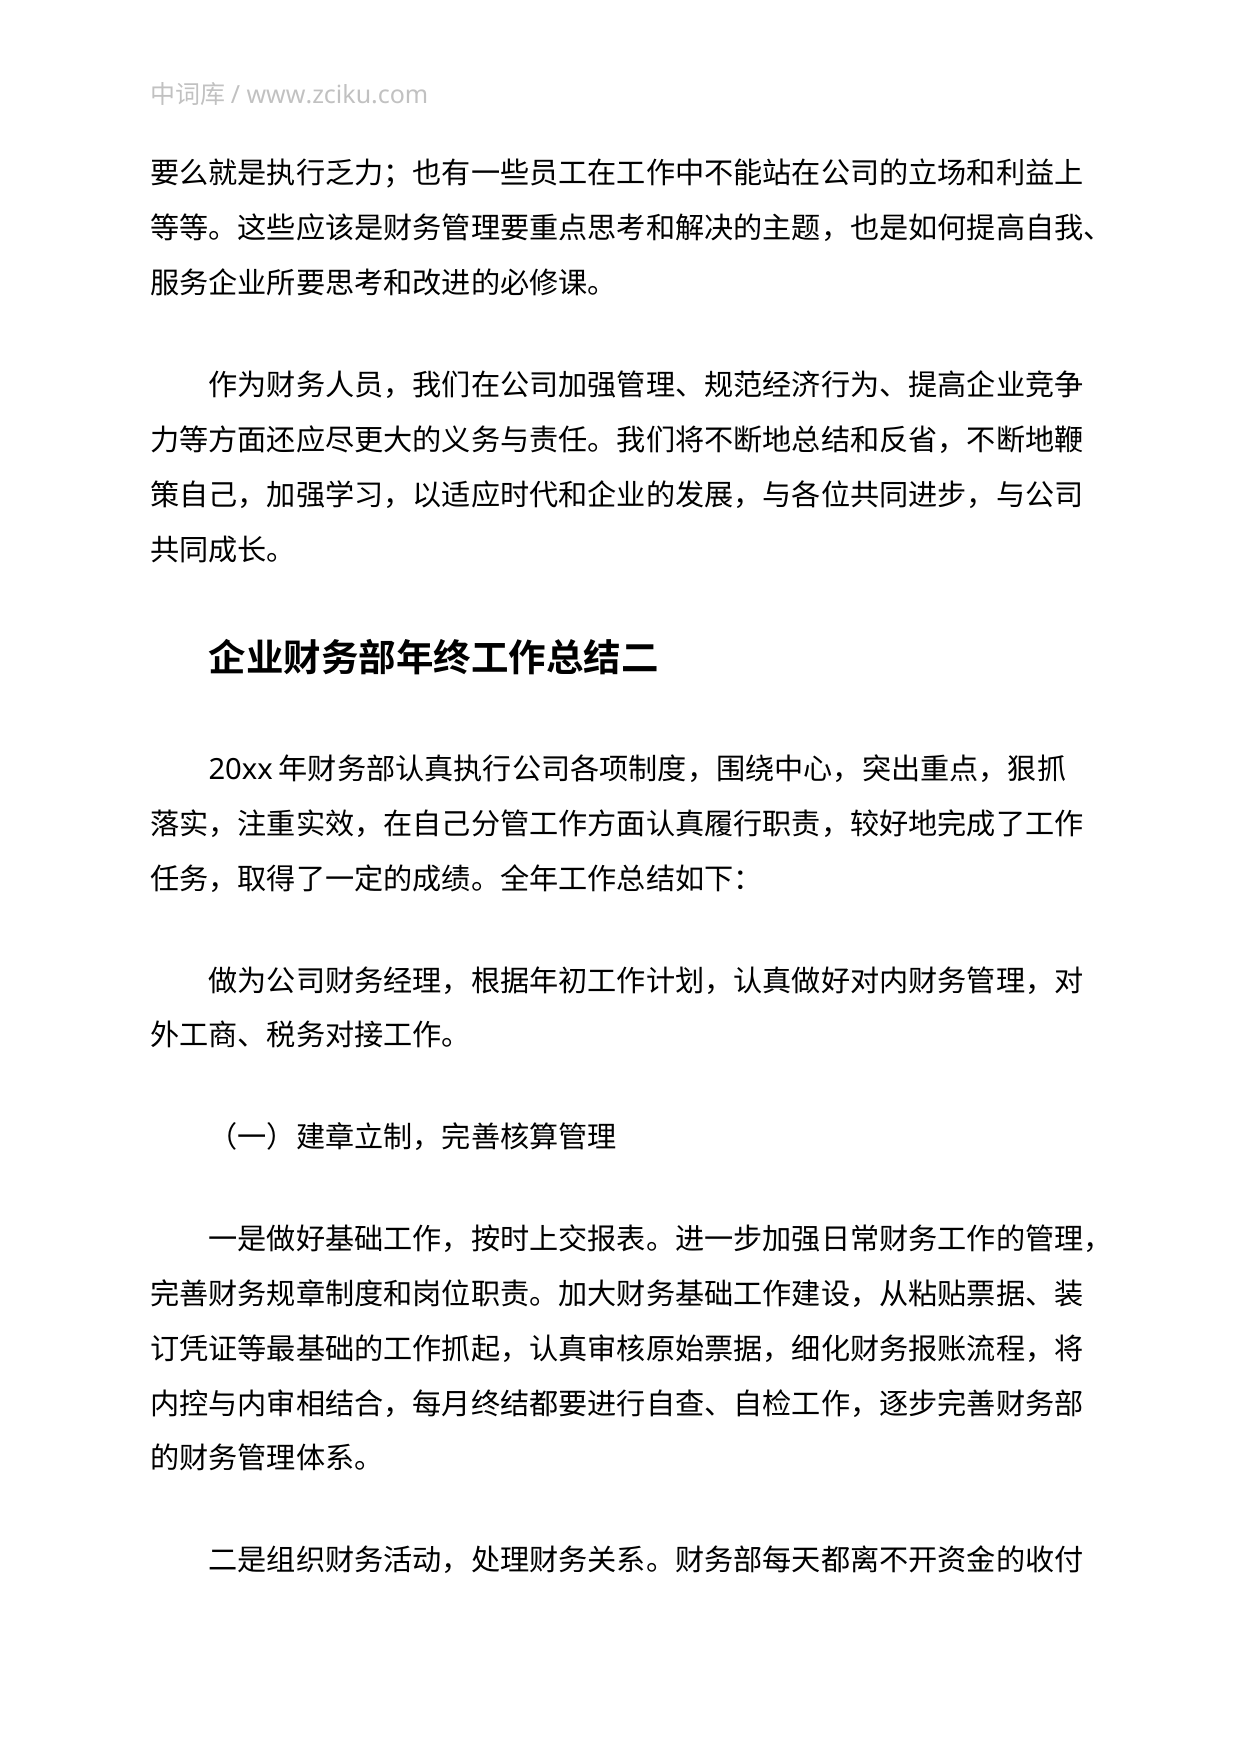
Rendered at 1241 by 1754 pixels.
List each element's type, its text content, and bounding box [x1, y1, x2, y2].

text 做为公司财务经理，根据年初工作计划，认真做好对内财务管理，对外工商、税务对接工作。 [150, 957, 1090, 1054]
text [150, 150, 1090, 302]
text 20xx年财务部认真执行公司各项制度，围绕中心，突出重点，狠抓落实，注重实效，在自己分管工作方面认真履行职责，较好地完成了工作任务，取得了一定的成绩。全年工作总结如下： [150, 745, 1090, 898]
text 企业财务部年终工作总结二 [150, 628, 1090, 682]
text 作为财务人员，我们在公司加强管理、规范经济行为、提高企业竞争力等方面还应尽更大的义务与责任。我们将不断地总结和反省，不断地鞭策自己，加强学习，以适应时代和企业的发展，与各位共同进步，与公司共同成长。 [150, 362, 1090, 568]
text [150, 1537, 1090, 1579]
text 一是做好基础工作，按时上交报表。进一步加强日常财务工作的管理，完善财务规章制度和岗位职责。加大财务基础工作建设，从粘贴票据、装订凭证等最基础的工作抓起，认真审核原始票据，细化财务报账流程，将内控与内审相结合，每月终结都要进行自查、自检工作，逐步完善财务部的财务管理体系。 [150, 1216, 1090, 1477]
text （一）建章立制，完善核算管理 [150, 1114, 1090, 1156]
